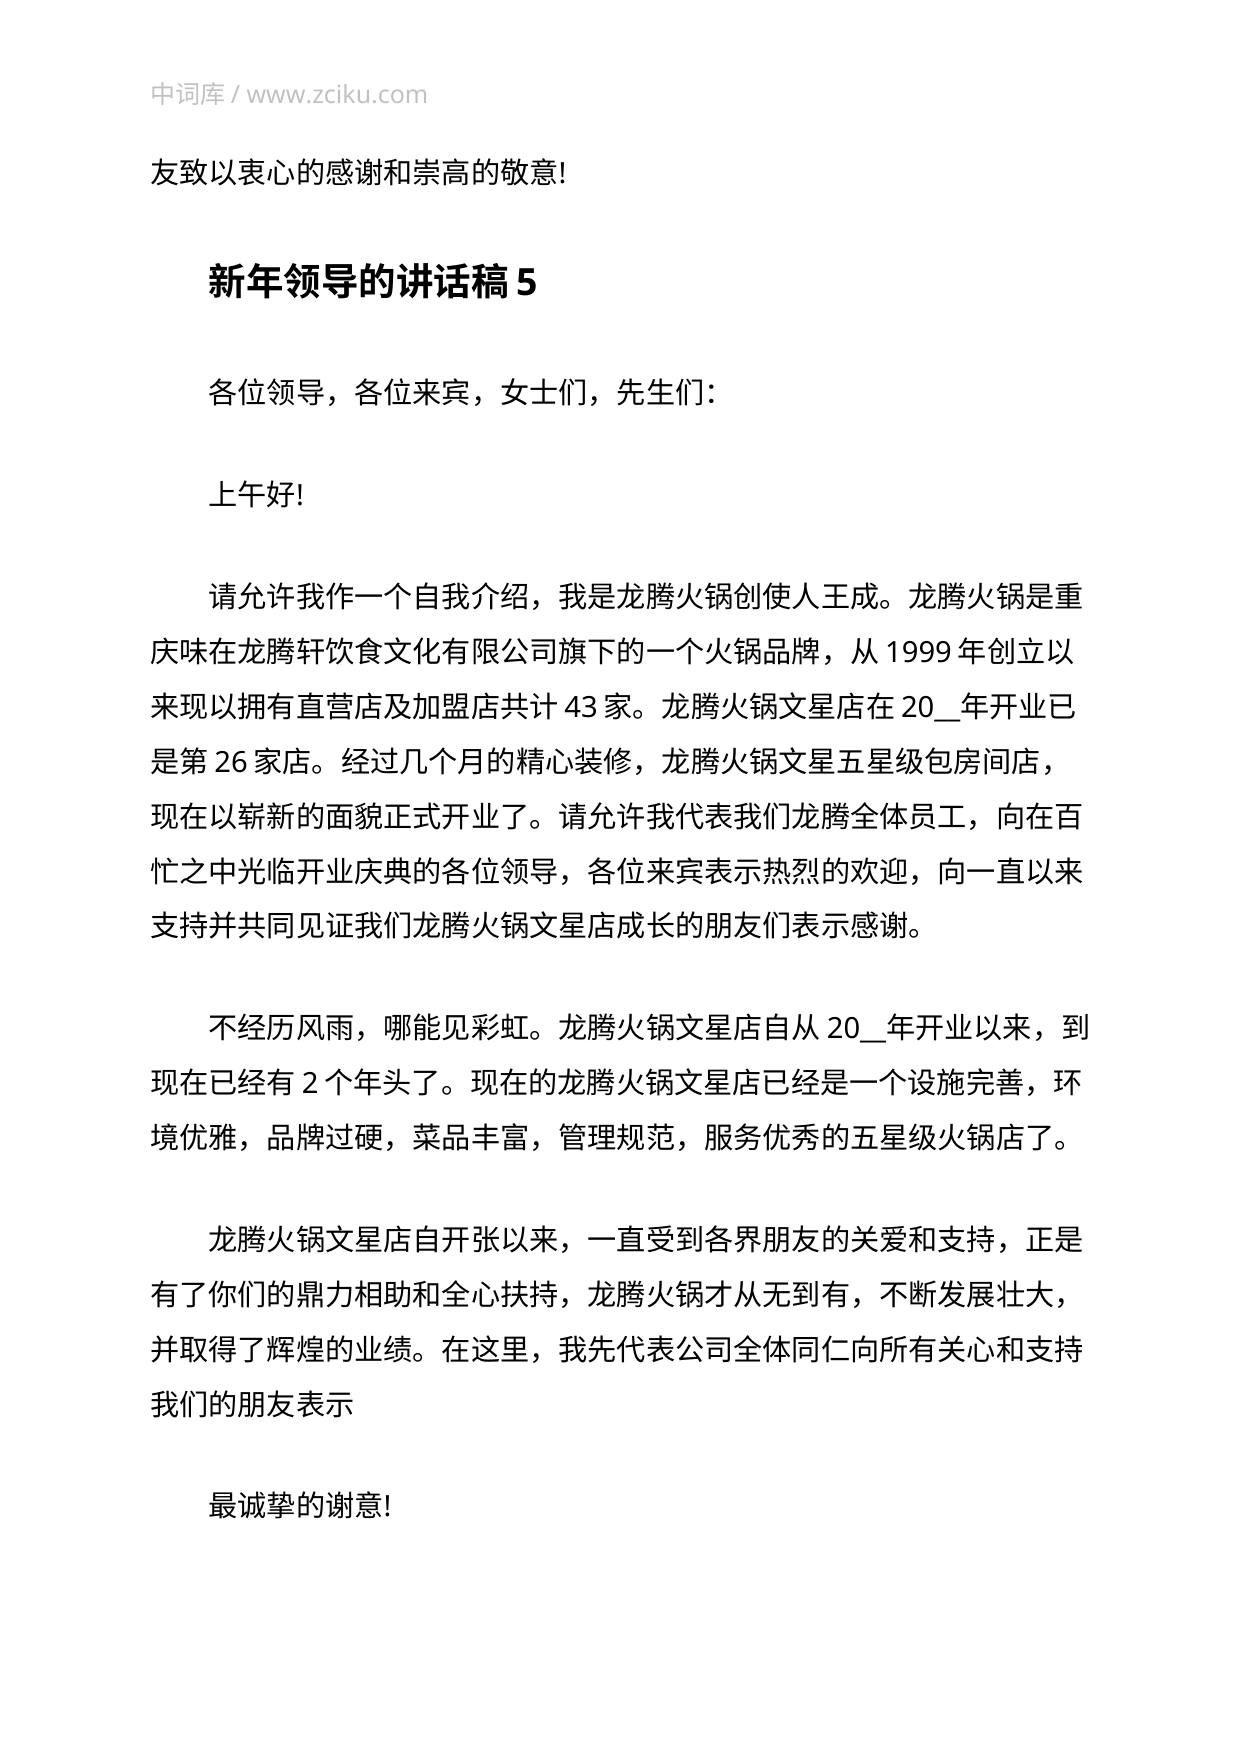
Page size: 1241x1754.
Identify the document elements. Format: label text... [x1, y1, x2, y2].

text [150, 150, 1090, 192]
text 龙腾火锅文星店自开张以来，一直受到各界朋友的关爱和支持，正是有了你们的鼎力相助和全心扶持，龙腾火锅才从无到有，不断发展壮大，并取得了辉煌的业绩。在这里，我先代表公司全体同仁向所有关心和支持我们的朋友表示 [150, 1217, 1090, 1423]
text 不经历风雨，哪能见彩虹。龙腾火锅文星店自从20__年开业以来，到现在已经有2个年头了。现在的龙腾火锅文星店已经是一个设施完善，环境优雅，品牌过硬，菜品丰富，管理规范，服务优秀的五星级火锅店了。 [150, 1005, 1090, 1157]
text 上午好! [150, 471, 1090, 514]
text 各位领导，各位来宾，女士们，先生们： [150, 369, 1090, 412]
text 最诚挚的谢意! [150, 1483, 1090, 1525]
text 请允许我作一个自我介绍，我是龙腾火锅创使人王成。龙腾火锅是重庆味在龙腾轩饮食文化有限公司旗下的一个火锅品牌，从1999年创立以来现以拥有直营店及加盟店共计43家。龙腾火锅文星店在20__年开业已是第26家店。经过几个月的精心装修，龙腾火锅文星五星级包房间店，现在以崭新的面貌正式开业了。请允许我代表我们龙腾全体员工，向在百忙之中光临开业庆典的各位领导，各位来宾表示热烈的欢迎，向一直以来支持并共同见证我们龙腾火锅文星店成长的朋友们表示感谢。 [150, 573, 1090, 945]
text 新年领导的讲话稿5 [150, 252, 1090, 306]
